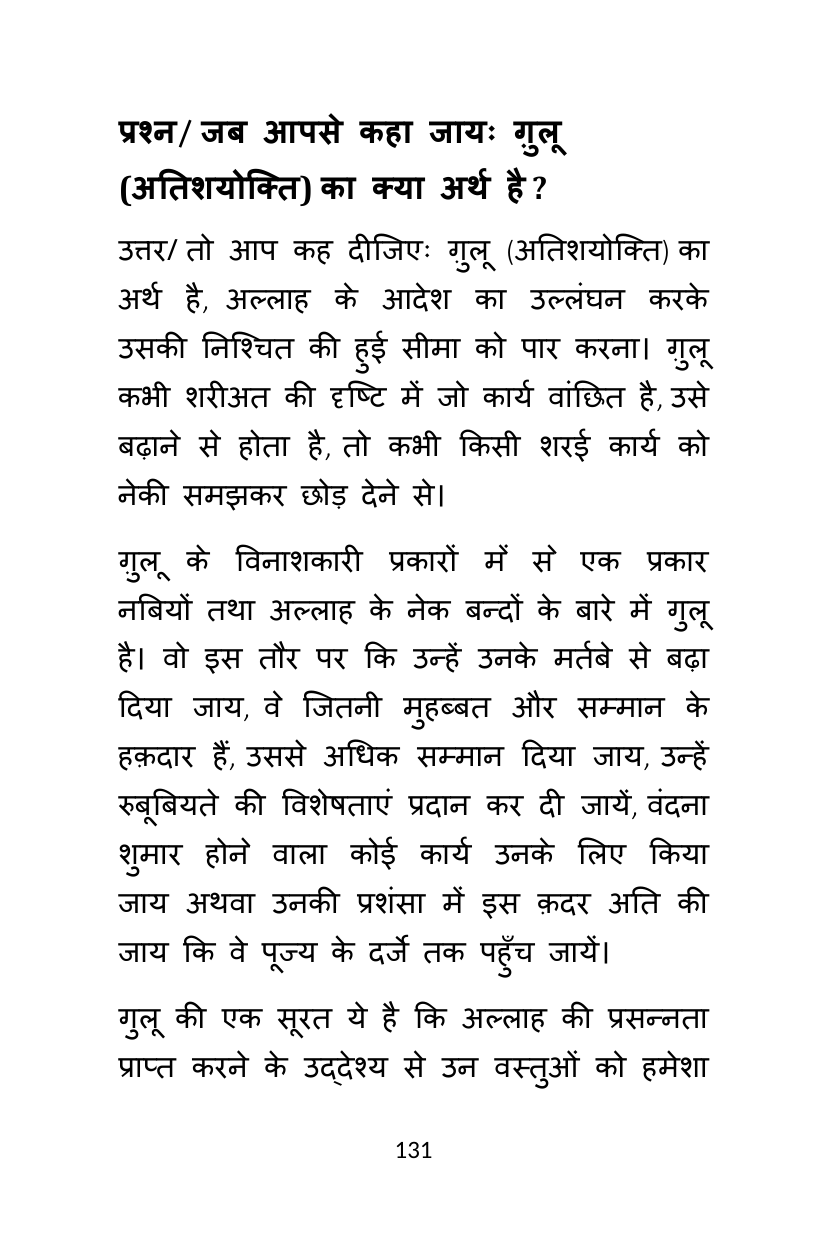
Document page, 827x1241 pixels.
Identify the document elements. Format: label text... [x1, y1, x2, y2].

text उत्तर/ तो आप कह दीजिएः ग़ुलू (अतिशयोक्ति) का अर्थ है, अल्लाह के आदेश का उल्लंघन करके उसकी निश्चित की हुई सीमा को पार करना। ग़ुलू कभी शरीअत की दृष्टि में जो कार्य वांछित है, उसे बढ़ाने से होता है, तो कभी किसी शरई कार्य को नेकी समझकर छोड़ देने से। [118, 224, 709, 518]
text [118, 992, 709, 1090]
subtitle प्रश्न/ जब आपसे कहा जायः ग़ुलू (अतिशयोक्ति) का क्या अर्थ है ? [118, 102, 709, 218]
text ग़ुलू के विनाशकारी प्रकारों में से एक प्रकार नबियों तथा अल्लाह के नेक बन्दों के बारे में गुलू है। वो इस तौर पर कि उन्हें उनके मर्तबे से बढ़ा दिया जाय, वे जितनी मुहब्बत और सम्मान के हक़दार हैं, उससे अधिक सम्मान दिया जाय, उन्हें रुबूबियते की विशेषताएं प्रदान कर दी जायें, वंदना शुमार होने वाला कोई कार्य उनके लिए किया जाय अथवा उनकी प्रशंसा में इस क़दर अति की जाय कि वे पूज्य के दर्जे तक पहुँच जायें। [118, 535, 709, 975]
